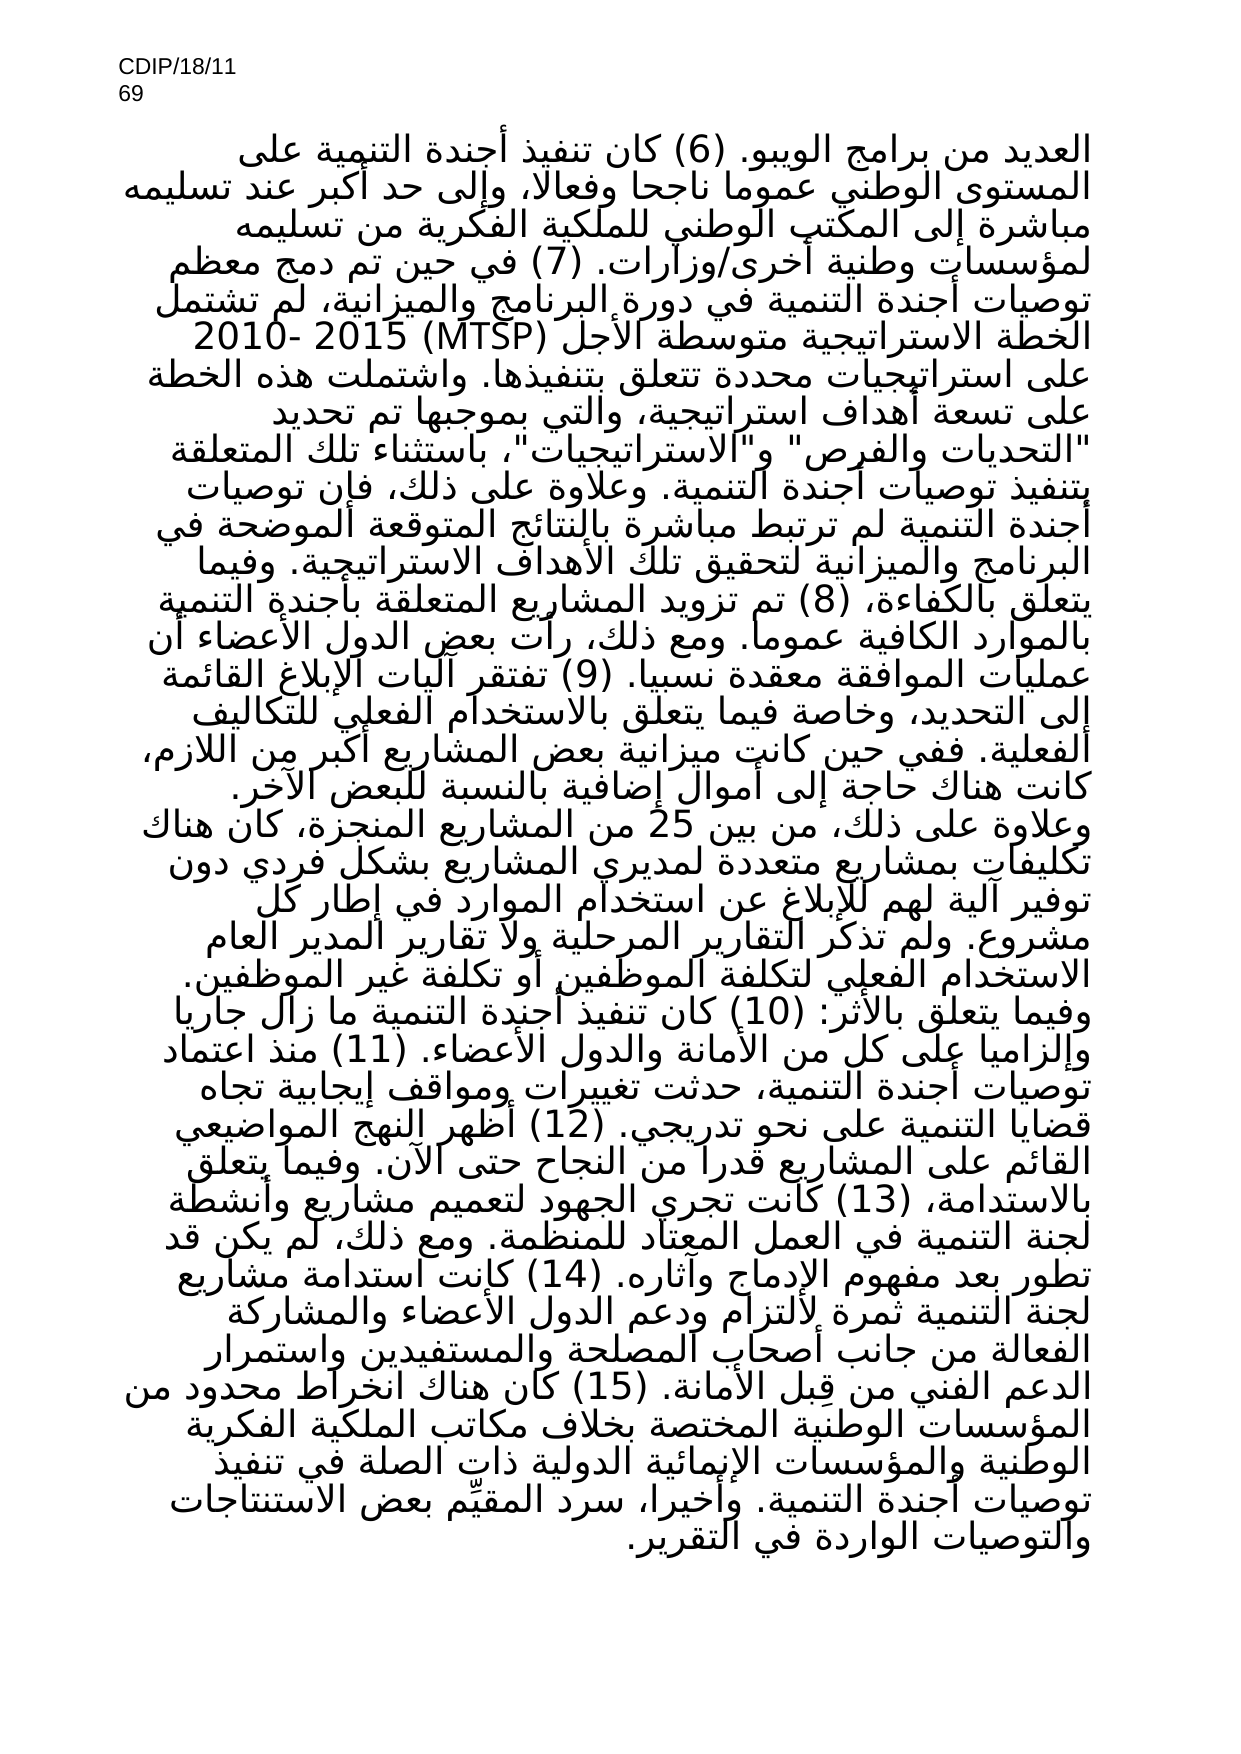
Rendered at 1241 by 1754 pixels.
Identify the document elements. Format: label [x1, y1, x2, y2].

text [118, 132, 1092, 1557]
